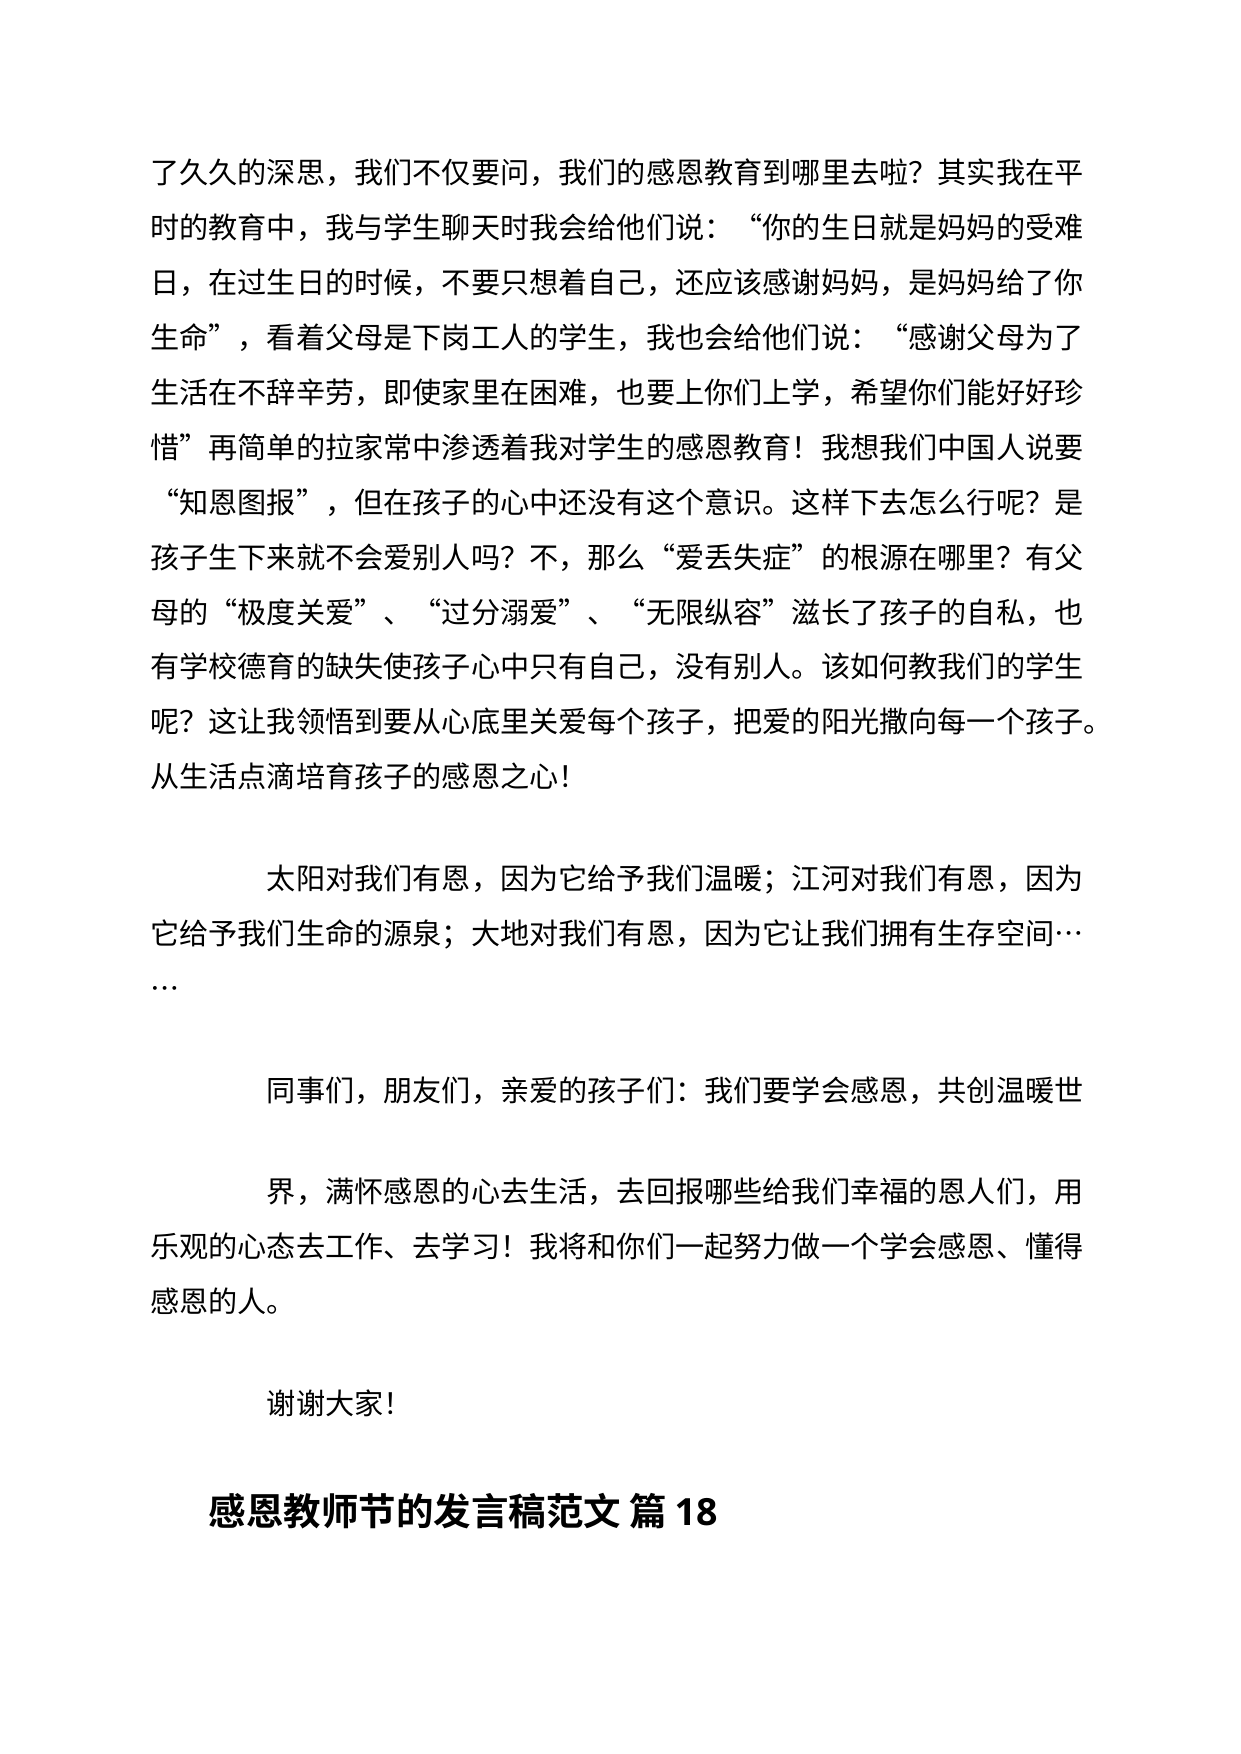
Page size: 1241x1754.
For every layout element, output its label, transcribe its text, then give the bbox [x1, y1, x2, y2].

text 太阳对我们有恩，因为它给予我们温暖；江河对我们有恩，因为它给予我们生命的源泉；大地对我们有恩，因为它让我们拥有生存空间…… [150, 856, 1090, 1008]
text 界，满怀感恩的心去生活，去回报哪些给我们幸福的恩人们，用乐观的心态去工作、去学习！我将和你们一起努力做一个学会感恩、懂得感恩的人。 [150, 1169, 1090, 1321]
text 同事们，朋友们，亲爱的孩子们：我们要学会感恩，共创温暖世 [150, 1067, 1090, 1109]
text 谢谢大家！ [150, 1381, 1090, 1423]
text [150, 150, 1090, 796]
text 感恩教师节的发言稿范文 篇18 [150, 1482, 1090, 1537]
